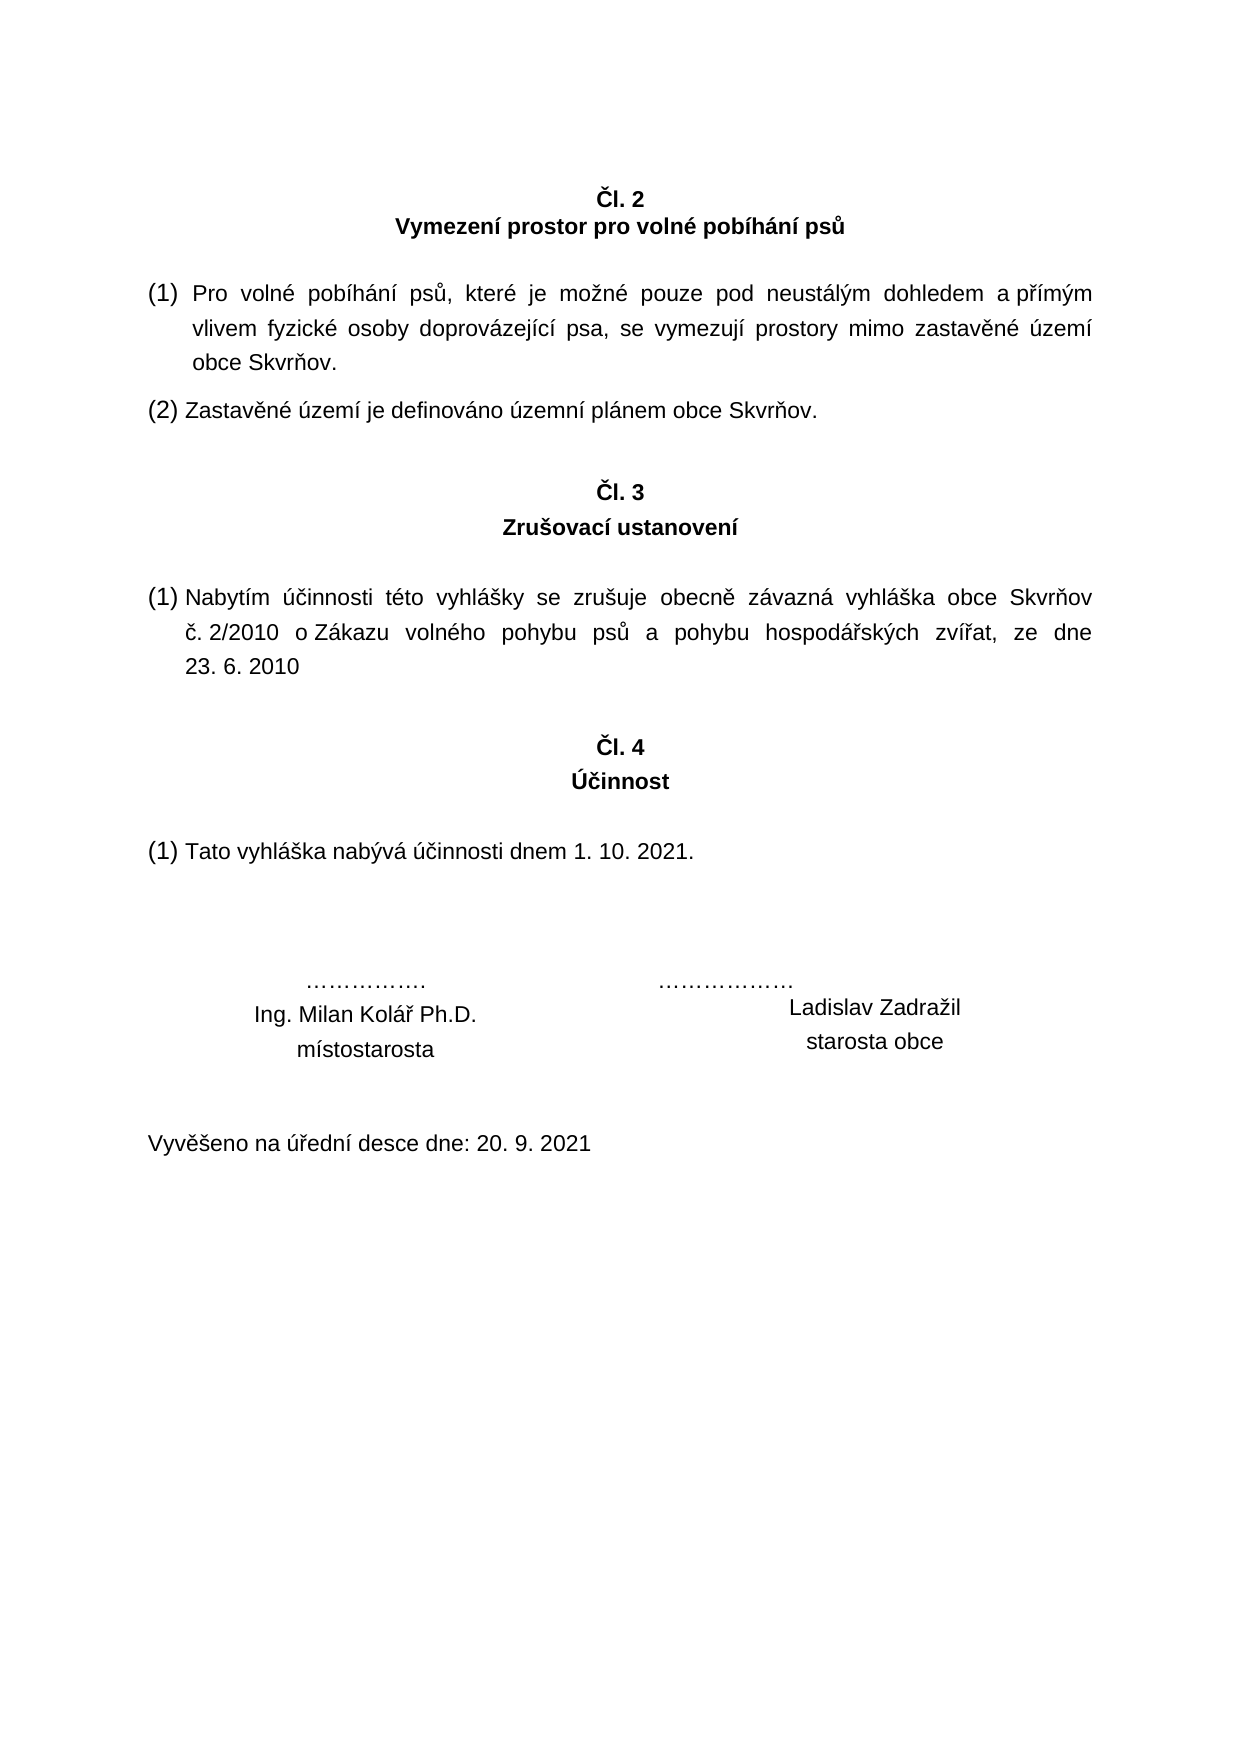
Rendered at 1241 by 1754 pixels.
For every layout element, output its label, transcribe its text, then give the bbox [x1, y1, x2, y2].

list Tato vyhláška nabývá účinnosti dnem 1. 10. 2021. [148, 836, 1093, 865]
list Zastavěné území je definováno územní plánem obce Skvrňov. [148, 395, 1093, 424]
list Nabytím účinnosti této vyhlášky se zrušuje obecně závazná vyhláška obce Skvrňov č. 2/2010 o Zákazu volného pohybu psů a pohybu hospodářských zvířat, ze dne 23. 6. 2010 [148, 582, 1093, 679]
text Ladislav Zadražil [657, 993, 1093, 1020]
list Pro volné pobíhání psů, které je možné pouze pod neustálým dohledem a přímým vlivem fyzické osoby doprovázející psa, se vymezují prostory mimo zastavěné území obce Skvrňov. [148, 278, 1093, 375]
text Účinnost [148, 768, 1093, 794]
text Ing. Milan Kolář Ph.D. [148, 1001, 583, 1028]
text Čl. 2 [148, 186, 1093, 213]
text ……………. [148, 967, 583, 993]
text Vymezení prostor pro volné pobíhání psů [148, 213, 1093, 239]
text Čl. 3 [148, 479, 1093, 506]
text Zrušovací ustanovení [148, 513, 1093, 540]
text Vyvěšeno na úřední desce dne: 20. 9. 2021 [148, 1130, 1093, 1157]
text místostarosta……………… [148, 1036, 583, 1062]
text starosta obce [657, 1028, 1093, 1054]
text Čl. 4 [148, 733, 1093, 760]
